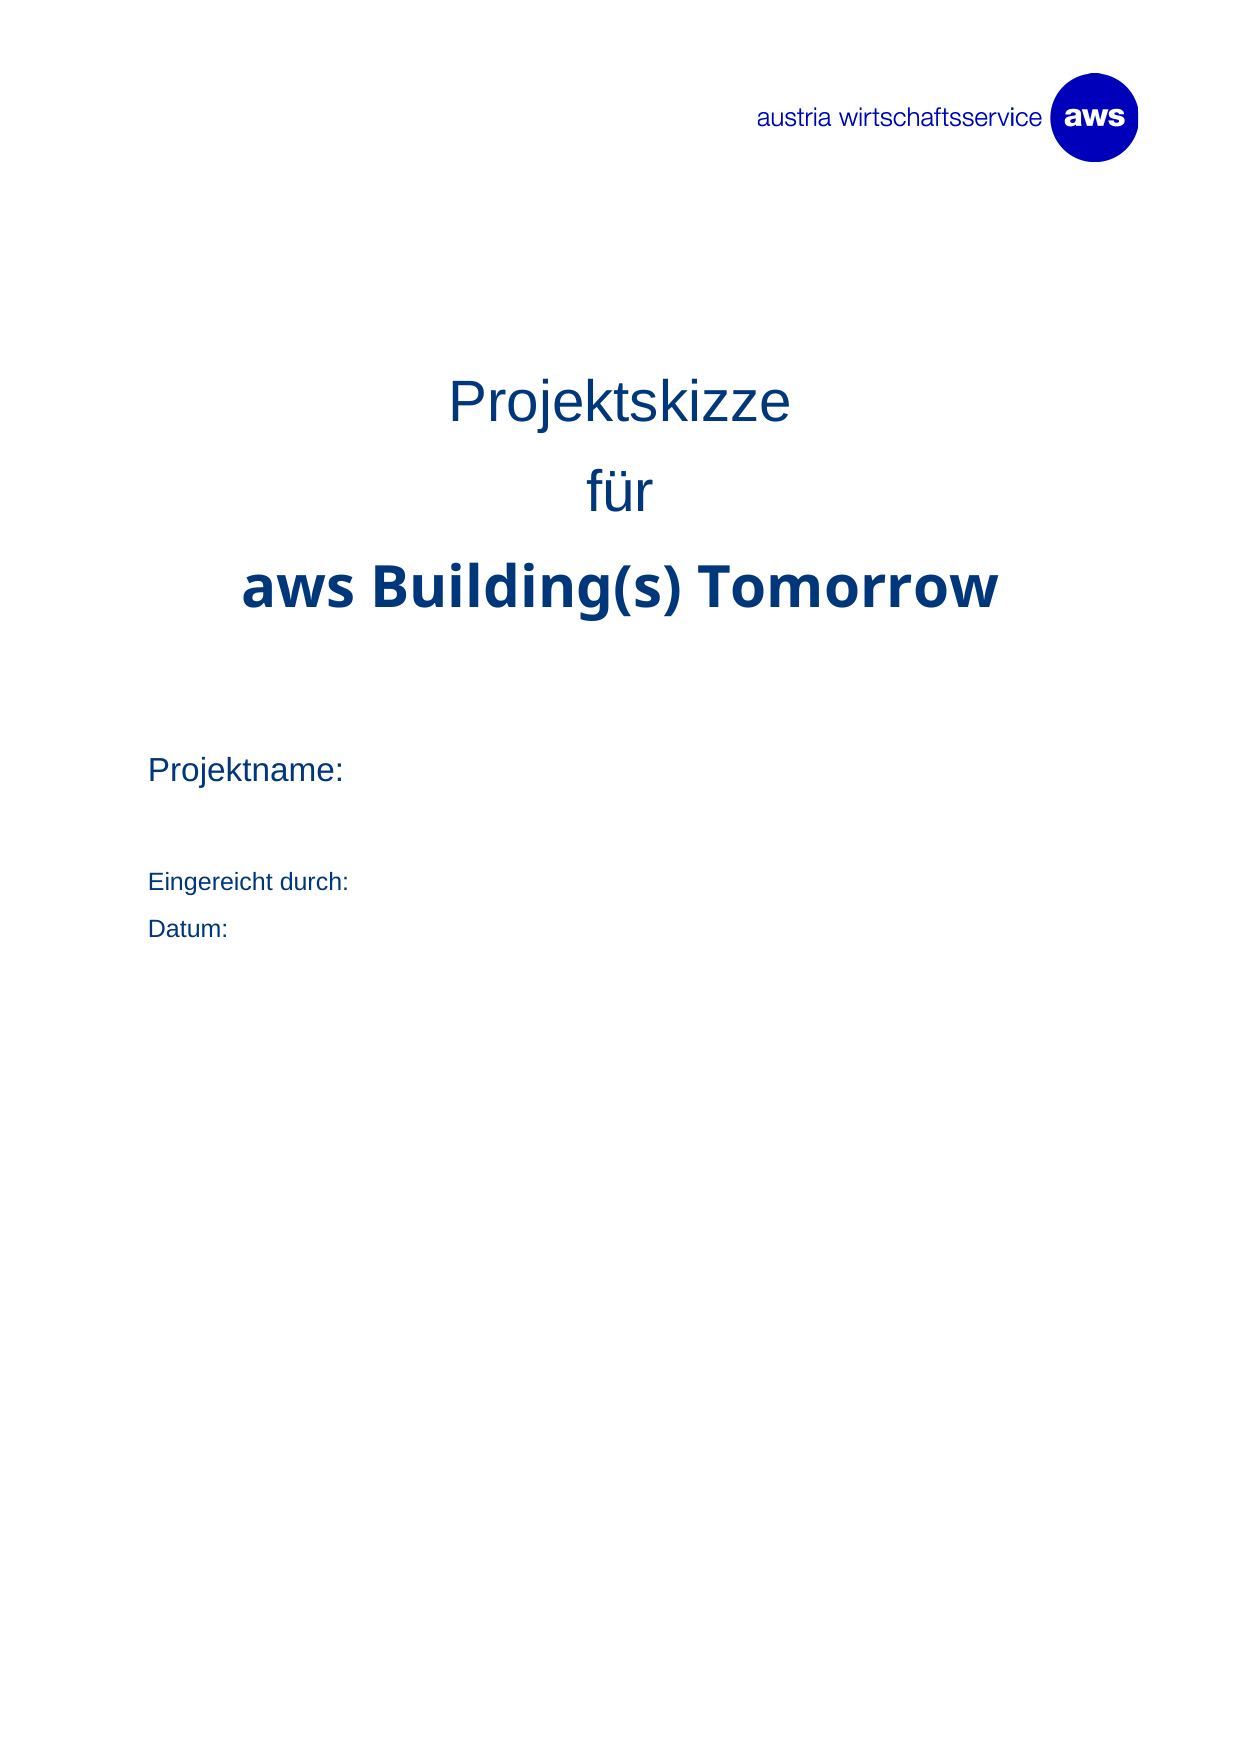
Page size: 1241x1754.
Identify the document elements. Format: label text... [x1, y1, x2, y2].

text Projektskizze [148, 367, 1093, 434]
text Projektname: [148, 750, 1093, 789]
text für [148, 456, 1093, 523]
text aws Building(s) Tomorrow [148, 545, 1093, 625]
text Datum: [148, 914, 1093, 943]
picture [757, 73, 1139, 162]
text Eingereicht durch: [148, 867, 1093, 895]
